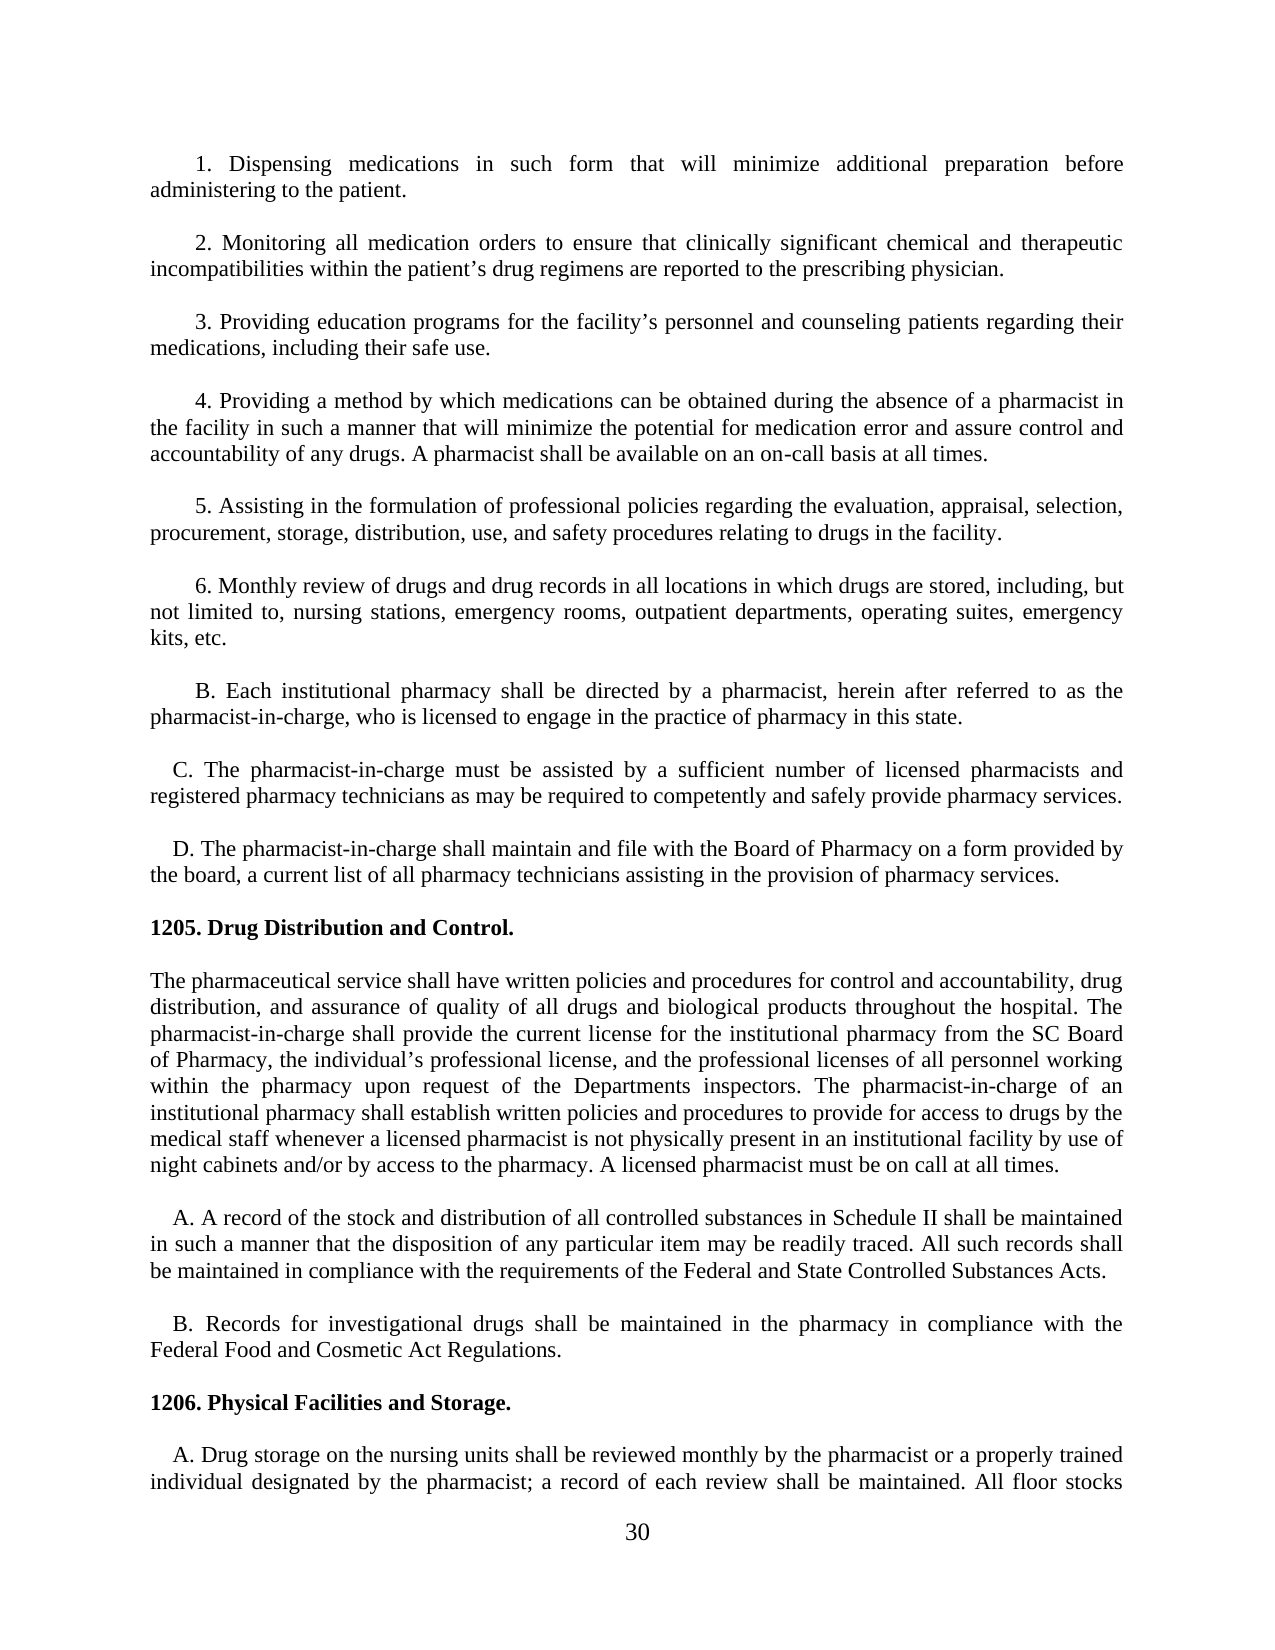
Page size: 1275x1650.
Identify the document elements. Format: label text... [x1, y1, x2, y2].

text 5. Assisting in the formulation of professional policies regarding the evaluation, appraisal, selection, procurement, storage, distribution, use, and safety procedures relating to drugs in the facility. [150, 493, 1125, 545]
text D. The pharmacist-in-charge shall maintain and file with the Board of Pharmacy on a form provided by the board, a current list of all pharmacy technicians assisting in the provision of pharmacy services. [150, 835, 1125, 888]
text 2. Monitoring all medication orders to ensure that clinically significant chemical and therapeutic incompatibilities within the patient’s drug regimens are reported to the prescribing physician. [150, 229, 1125, 282]
text 1205. Drug Distribution and Control. [150, 914, 1125, 941]
text The pharmaceutical service shall have written policies and procedures for control and accountability, drug distribution, and assurance of quality of all drugs and biological products throughout the hospital. The pharmacist-in-charge shall provide the current license for the institutional pharmacy from the SC Board of Pharmacy, the individual’s professional license, and the professional licenses of all personnel working within the pharmacy upon request of the Departments inspectors. The pharmacist-in-charge of an institutional pharmacy shall establish written policies and procedures to provide for access to drugs by the medical staff whenever a licensed pharmacist is not physically present in an institutional facility by use of night cabinets and/or by access to the pharmacy. A licensed pharmacist must be on call at all times. [150, 967, 1125, 1178]
text B. Each institutional pharmacy shall be directed by a pharmacist, herein after referred to as the pharmacist-in-charge, who is licensed to engage in the practice of pharmacy in this state. [150, 677, 1125, 730]
text 1206. Physical Facilities and Storage. [150, 1389, 1125, 1415]
text A. A record of the stock and distribution of all controlled substances in Schedule II shall be maintained in such a manner that the disposition of any particular item may be readily traced. All such records shall be maintained in compliance with the requirements of the Federal and State Controlled Substances Acts. [150, 1204, 1125, 1283]
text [150, 1441, 1125, 1494]
text C. The pharmacist-in-charge must be assisted by a sufficient number of licensed pharmacists and registered pharmacy technicians as may be required to competently and safely provide pharmacy services. [150, 756, 1125, 809]
text 4. Providing a method by which medications can be obtained during the absence of a pharmacist in the facility in such a manner that will minimize the potential for medication error and assure control and accountability of any drugs. A pharmacist shall be available on an on-call basis at all times. [150, 387, 1125, 466]
text 1. Dispensing medications in such form that will minimize additional preparation before administering to the patient. [150, 150, 1125, 203]
text 6. Monthly review of drugs and drug records in all locations in which drugs are stored, including, but not limited to, nursing stations, emergency rooms, outpatient departments, operating suites, emergency kits, etc. [150, 572, 1125, 651]
text B. Records for investigational drugs shall be maintained in the pharmacy in compliance with the Federal Food and Cosmetic Act Regulations. [150, 1309, 1125, 1362]
text 3. Providing education programs for the facility’s personnel and counseling patients regarding their medications, including their safe use. [150, 308, 1125, 361]
